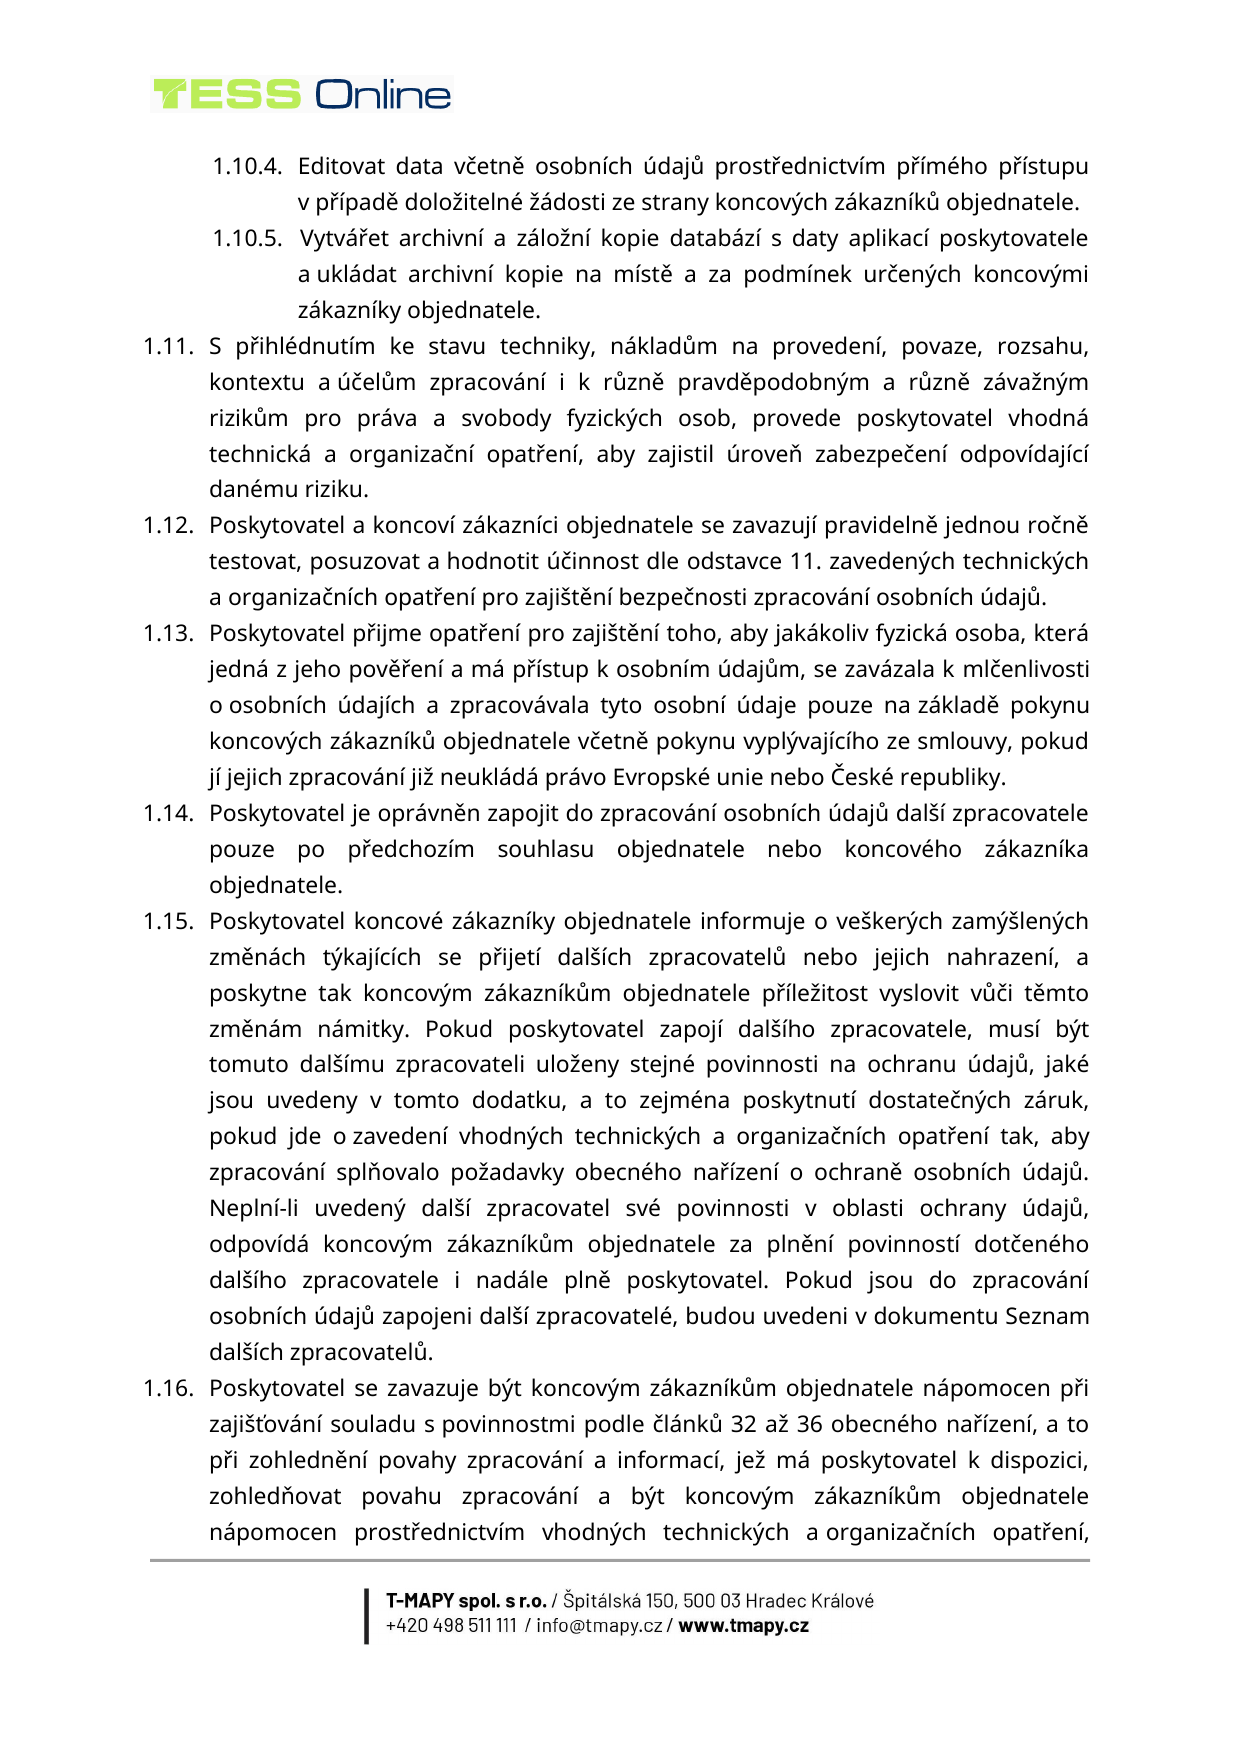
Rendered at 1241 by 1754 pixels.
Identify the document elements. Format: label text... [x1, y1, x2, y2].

list Poskytovatel a koncoví zákazníci objednatele se zavazují pravidelně jednou ročně testovat, posuzovat a hodnotit účinnost dle odstavce 11. zavedených technických a organizačních opatření pro zajištění bezpečnosti zpracování osobních údajů. [194, 509, 1090, 612]
list Poskytovatel koncové zákazníky objednatele informuje o veškerých zamýšlených změnách týkajících se přijetí dalších zpracovatelů nebo jejich nahrazení, a poskytne tak koncovým zákazníkům objednatele příležitost vyslovit vůči těmto změnám námitky. Pokud poskytovatel zapojí dalšího zpracovatele, musí být tomuto dalšímu zpracovateli uloženy stejné povinnosti na ochranu údajů, jaké jsou uvedeny v tomto dodatku, a to zejména poskytnutí dostatečných záruk, pokud jde o zavedení vhodných technických a organizačních opatření tak, aby zpracování splňovalo požadavky obecného nařízení o ochraně osobních údajů. Neplní-li uvedený další zpracovatel své povinnosti v oblasti ochrany údajů, odpovídá koncovým zákazníkům objednatele za plnění povinností dotčeného dalšího zpracovatele i nadále plně poskytovatel. Pokud jsou do zpracování osobních údajů zapojeni další zpracovatelé, budou uvedeni v dokumentu Seznam dalších zpracovatelů. [194, 905, 1090, 1367]
list Poskytovatel je oprávněn zapojit do zpracování osobních údajů další zpracovatele pouze po předchozím souhlasu objednatele nebo koncového zákazníka objednatele. [194, 797, 1090, 900]
list Vytvářet archivní a záložní kopie databází s daty aplikací poskytovatele a ukládat archivní kopie na místě a za podmínek určených koncovými zákazníky objednatele. [283, 222, 1090, 325]
list S přihlédnutím ke stavu techniky, nákladům na provedení, povaze, rozsahu, kontextu a účelům zpracování i k různě pravděpodobným a různě závažným rizikům pro práva a svobody fyzických osob, provede poskytovatel vhodná technická a organizační opatření, aby zajistil úroveň zabezpečení odpovídající danému riziku. [194, 330, 1090, 505]
list Editovat data včetně osobních údajů prostřednictvím přímého přístupu v případě doložitelné žádosti ze strany koncových zákazníků objednatele. [283, 150, 1090, 217]
picture [150, 75, 454, 113]
list Poskytovatel přijme opatření pro zajištění toho, aby jakákoliv fyzická osoba, která jedná z jeho pověření a má přístup k osobním údajům, se zavázala k mlčenlivosti o osobních údajích a zpracovávala tyto osobní údaje pouze na základě pokynu koncových zákazníků objednatele včetně pokynu vyplývajícího ze smlouvy, pokud jí jejich zpracování již neukládá právo Evropské unie nebo České republiky. [194, 617, 1090, 792]
picture [359, 1588, 881, 1645]
